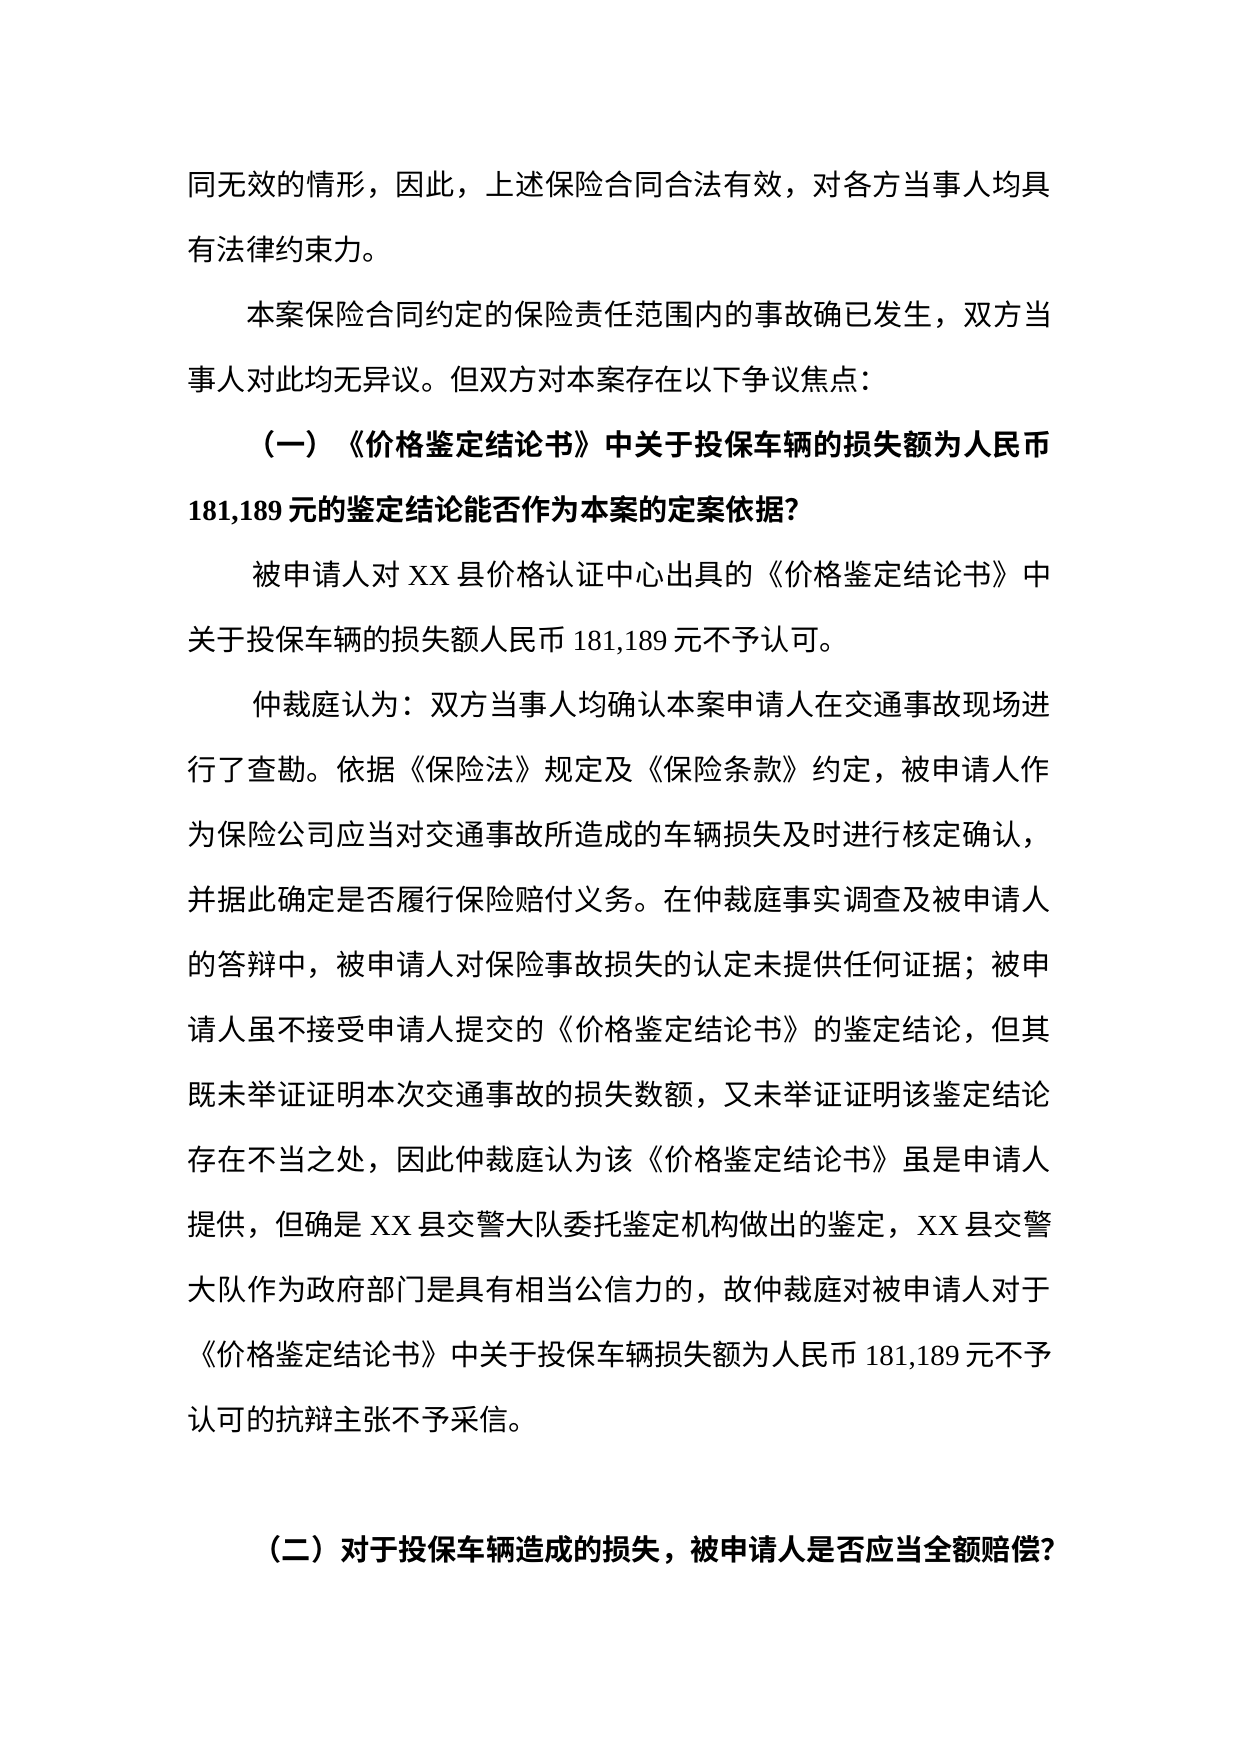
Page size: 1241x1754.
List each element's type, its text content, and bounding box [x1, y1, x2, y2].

text 本案保险合同约定的保险责任范围内的事故确已发生，双方当事人对此均无异议。但双方对本案存在以下争议焦点： [187, 280, 1053, 410]
text （二）对于投保车辆造成的损失，被申请人是否应当全额赔偿？ [187, 1515, 1053, 1580]
text 被申请人对XX县价格认证中心出具的《价格鉴定结论书》中关于投保车辆的损失额人民币181,189元不予认可。 [187, 540, 1053, 670]
text （一）《价格鉴定结论书》中关于投保车辆的损失额为人民币181,189元的鉴定结论能否作为本案的定案依据？ [187, 410, 1053, 540]
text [187, 150, 1053, 280]
text 仲裁庭认为：双方当事人均确认本案申请人在交通事故现场进行了查勘。依据《保险法》规定及《保险条款》约定，被申请人作为保险公司应当对交通事故所造成的车辆损失及时进行核定确认，并据此确定是否履行保险赔付义务。在仲裁庭事实调查及被申请人的答辩中，被申请人对保险事故损失的认定未提供任何证据；被申请人虽不接受申请人提交的《价格鉴定结论书》的鉴定结论，但其既未举证证明本次交通事故的损失数额，又未举证证明该鉴定结论存在不当之处，因此仲裁庭认为该《价格鉴定结论书》虽是申请人提供，但确是XX县交警大队委托鉴定机构做出的鉴定，XX县交警大队作为政府部门是具有相当公信力的，故仲裁庭对被申请人对于《价格鉴定结论书》中关于投保车辆损失额为人民币181,189元不予认可的抗辩主张不予采信。 [187, 670, 1053, 1450]
